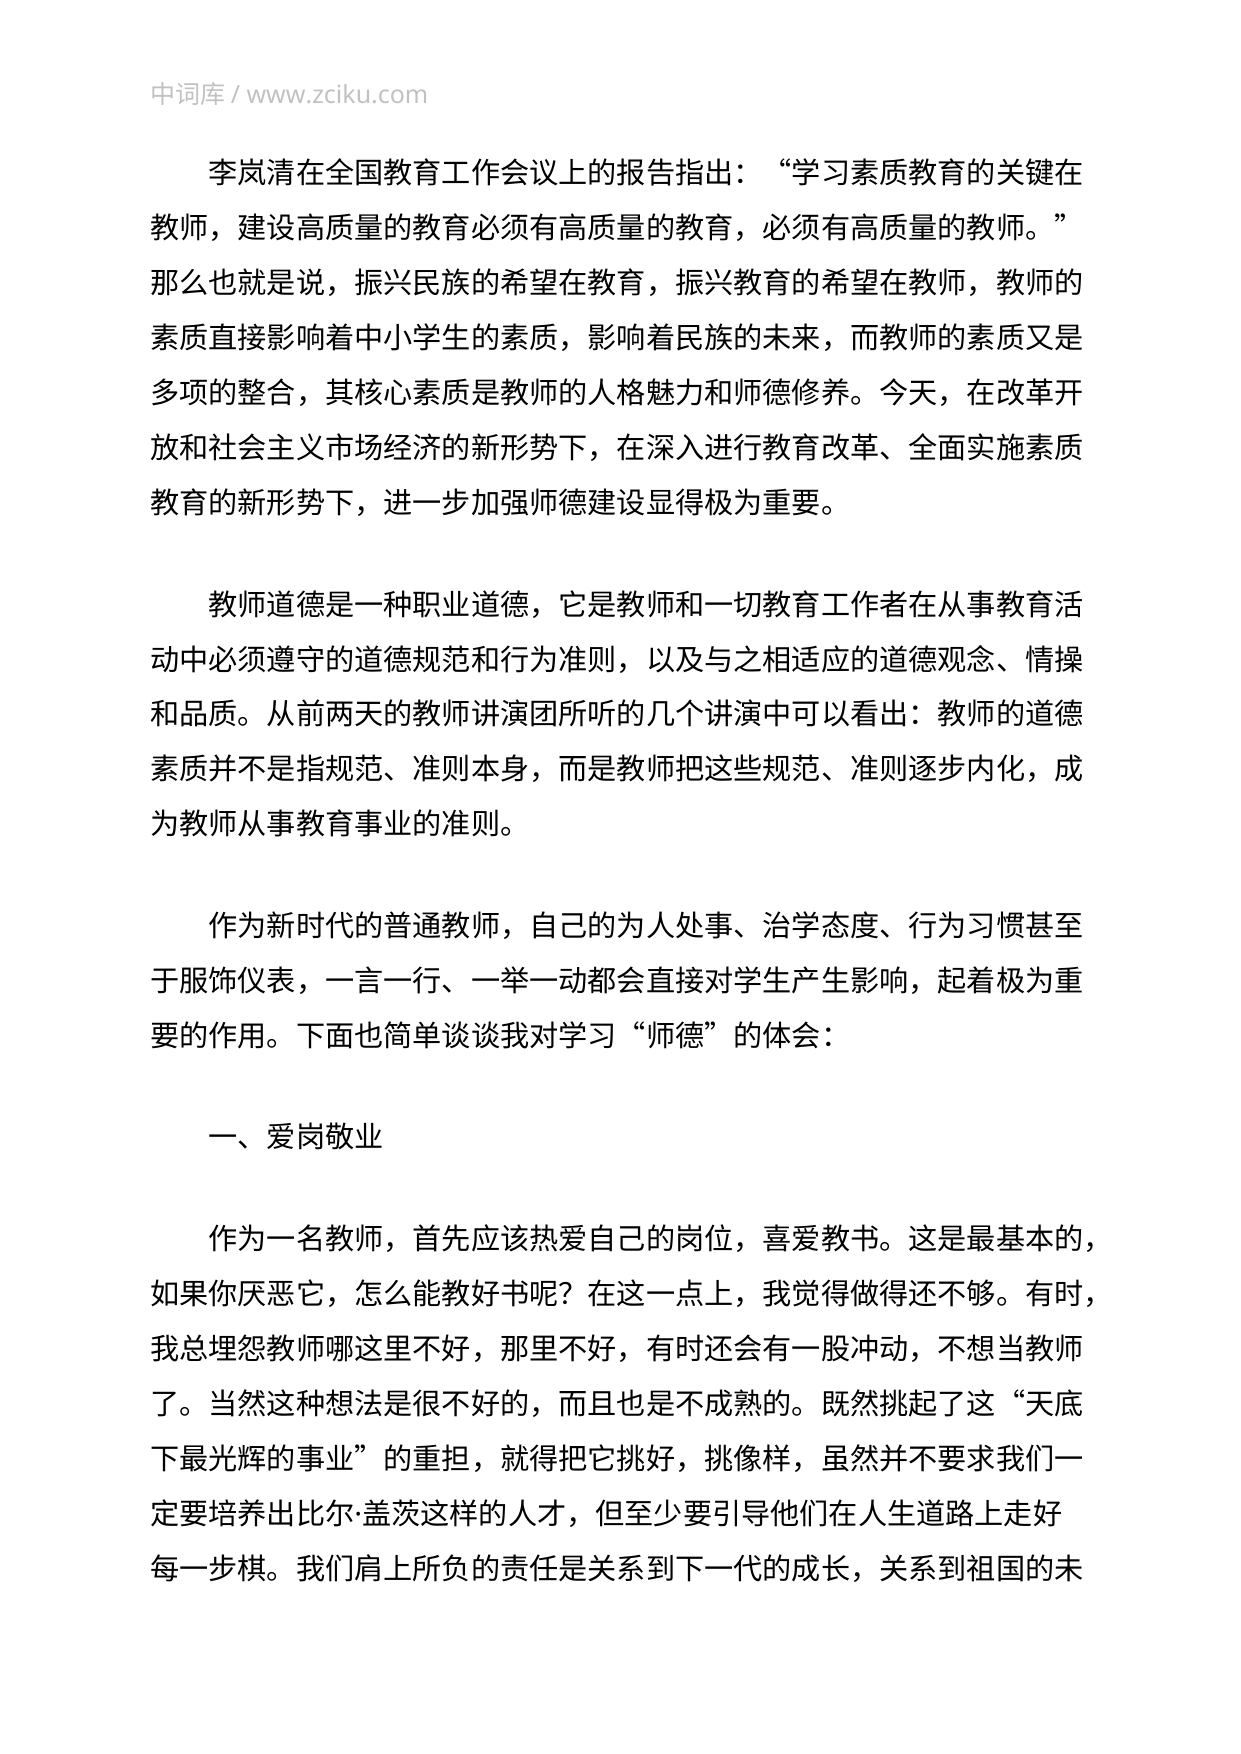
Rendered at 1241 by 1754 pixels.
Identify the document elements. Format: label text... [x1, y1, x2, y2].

text 一、爱岗敬业 [150, 1114, 1090, 1156]
text 李岚清在全国教育工作会议上的报告指出：“学习素质教育的关键在教师，建设高质量的教育必须有高质量的教育，必须有高质量的教师。”那么也就是说，振兴民族的希望在教育，振兴教育的希望在教师，教师的素质直接影响着中小学生的素质，影响着民族的未来，而教师的素质又是多项的整合，其核心素质是教师的人格魅力和师德修养。今天，在改革开放和社会主义市场经济的新形势下，在深入进行教育改革、全面实施素质教育的新形势下，进一步加强师德建设显得极为重要。 [150, 150, 1090, 522]
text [150, 1216, 1090, 1588]
text 作为新时代的普通教师，自己的为人处事、治学态度、行为习惯甚至于服饰仪表，一言一行、一举一动都会直接对学生产生影响，起着极为重要的作用。下面也简单谈谈我对学习“师德”的体会： [150, 902, 1090, 1054]
text 教师道德是一种职业道德，它是教师和一切教育工作者在从事教育活动中必须遵守的道德规范和行为准则，以及与之相适应的道德观念、情操和品质。从前两天的教师讲演团所听的几个讲演中可以看出：教师的道德素质并不是指规范、准则本身，而是教师把这些规范、准则逐步内化，成为教师从事教育事业的准则。 [150, 581, 1090, 843]
